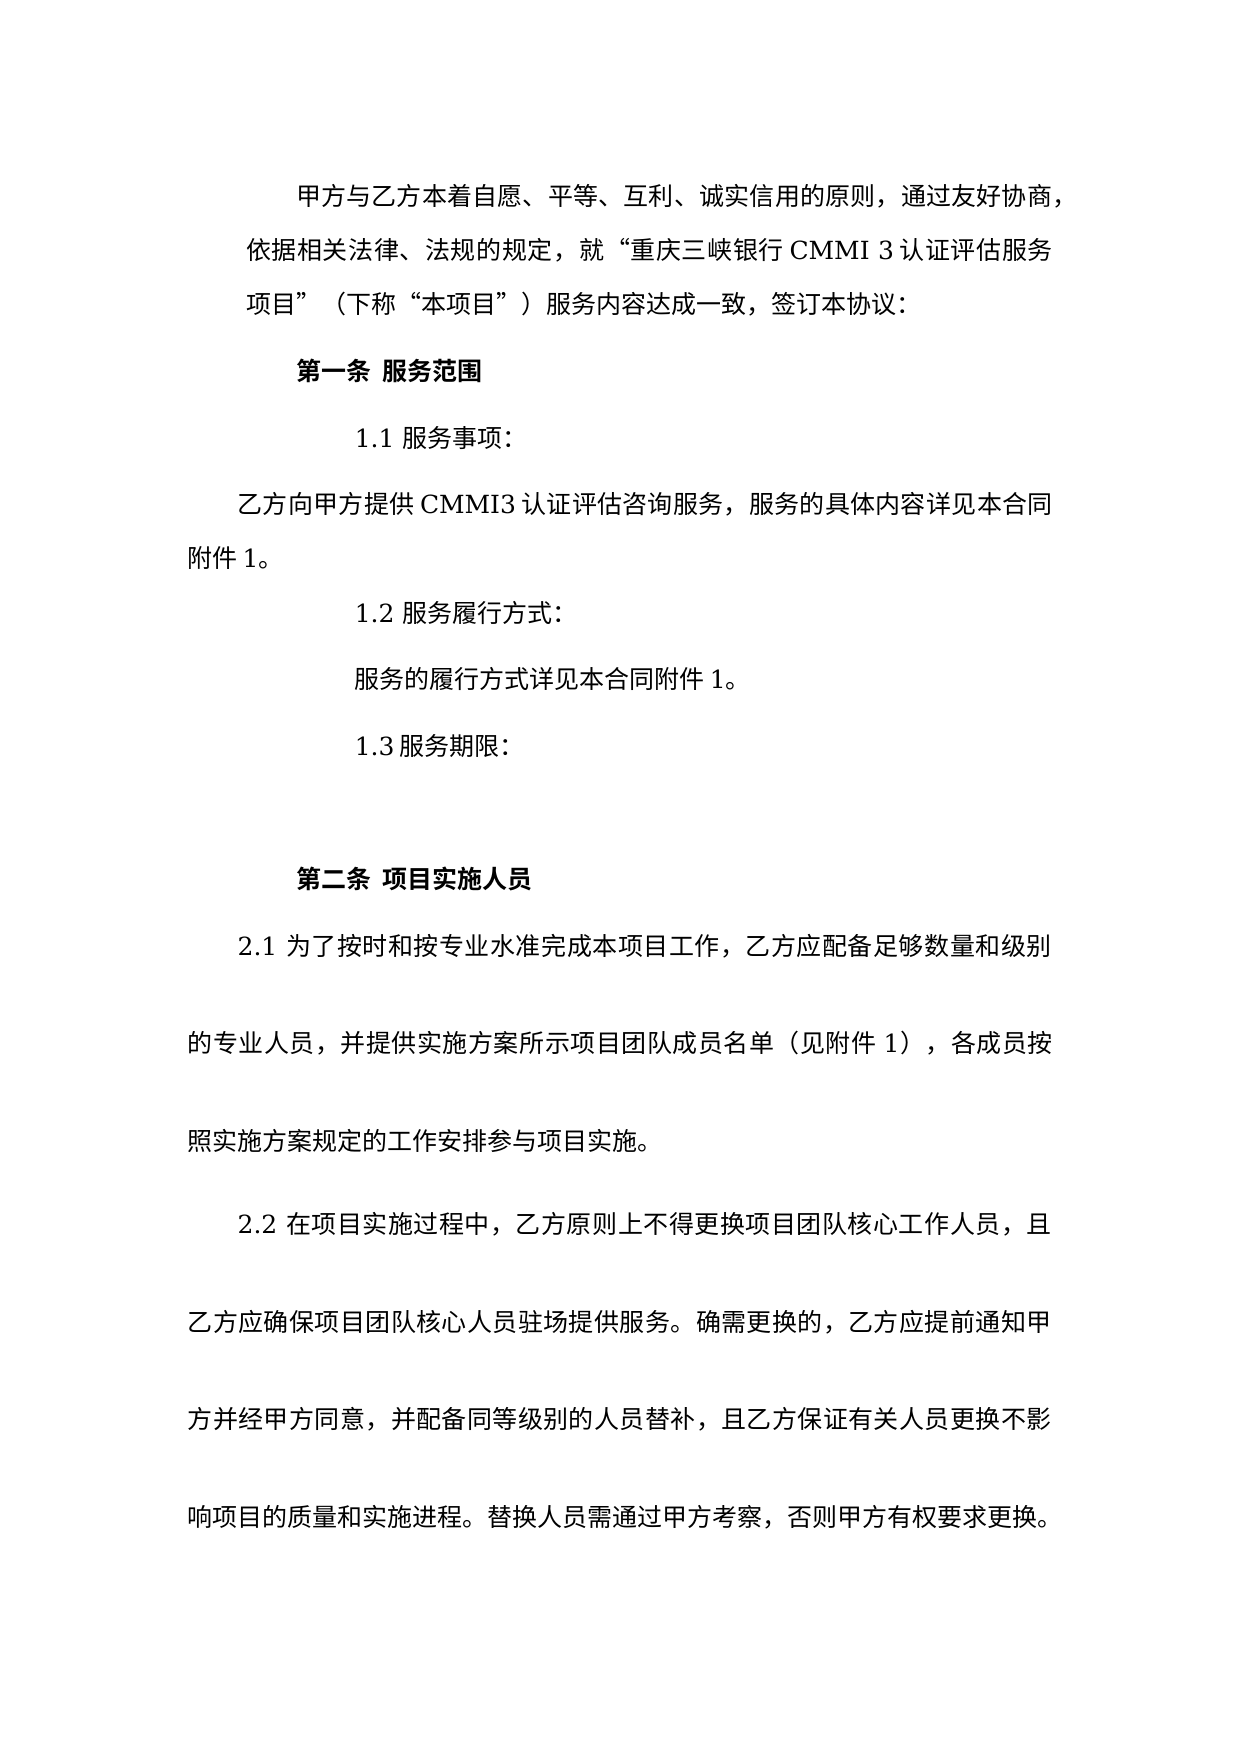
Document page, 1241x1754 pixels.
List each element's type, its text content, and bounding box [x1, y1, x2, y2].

text 服务的履行方式详见本合同附件1。 [246, 645, 1053, 699]
text 1.1 服务事项： [246, 404, 1053, 458]
text 甲方与乙方本着自愿、平等、互利、诚实信用的原则，通过友好协商，依据相关法律、法规的规定，就“重庆三峡银行CMMI 3认证评估服务项目”（下称“本项目”）服务内容达成一致，签订本协议： [246, 162, 1053, 324]
text 1.3服务期限： [246, 712, 1053, 766]
text 2.1 为了按时和按专业水准完成本项目工作，乙方应配备足够数量和级别的专业人员，并提供实施方案所示项目团队成员名单（见附件1），各成员按照实施方案规定的工作安排参与项目实施。 [187, 912, 1053, 1172]
text 第二条 项目实施人员 [246, 845, 1051, 899]
text 乙方向甲方提供CMMI3认证评估咨询服务，服务的具体内容详见本合同附件1。 [187, 470, 1053, 579]
text 第一条 服务范围 [246, 337, 1051, 391]
text 1.2 服务履行方式： [246, 579, 1053, 633]
text 2.2 在项目实施过程中，乙方原则上不得更换项目团队核心工作人员，且乙方应确保项目团队核心人员驻场提供服务。确需更换的，乙方应提前通知甲方并经甲方同意，并配备同等级别的人员替补，且乙方保证有关人员更换不影响项目的质量和实施进程。替换人员需通过甲方考察，否则甲方有权要求更换。 [187, 1190, 1053, 1548]
